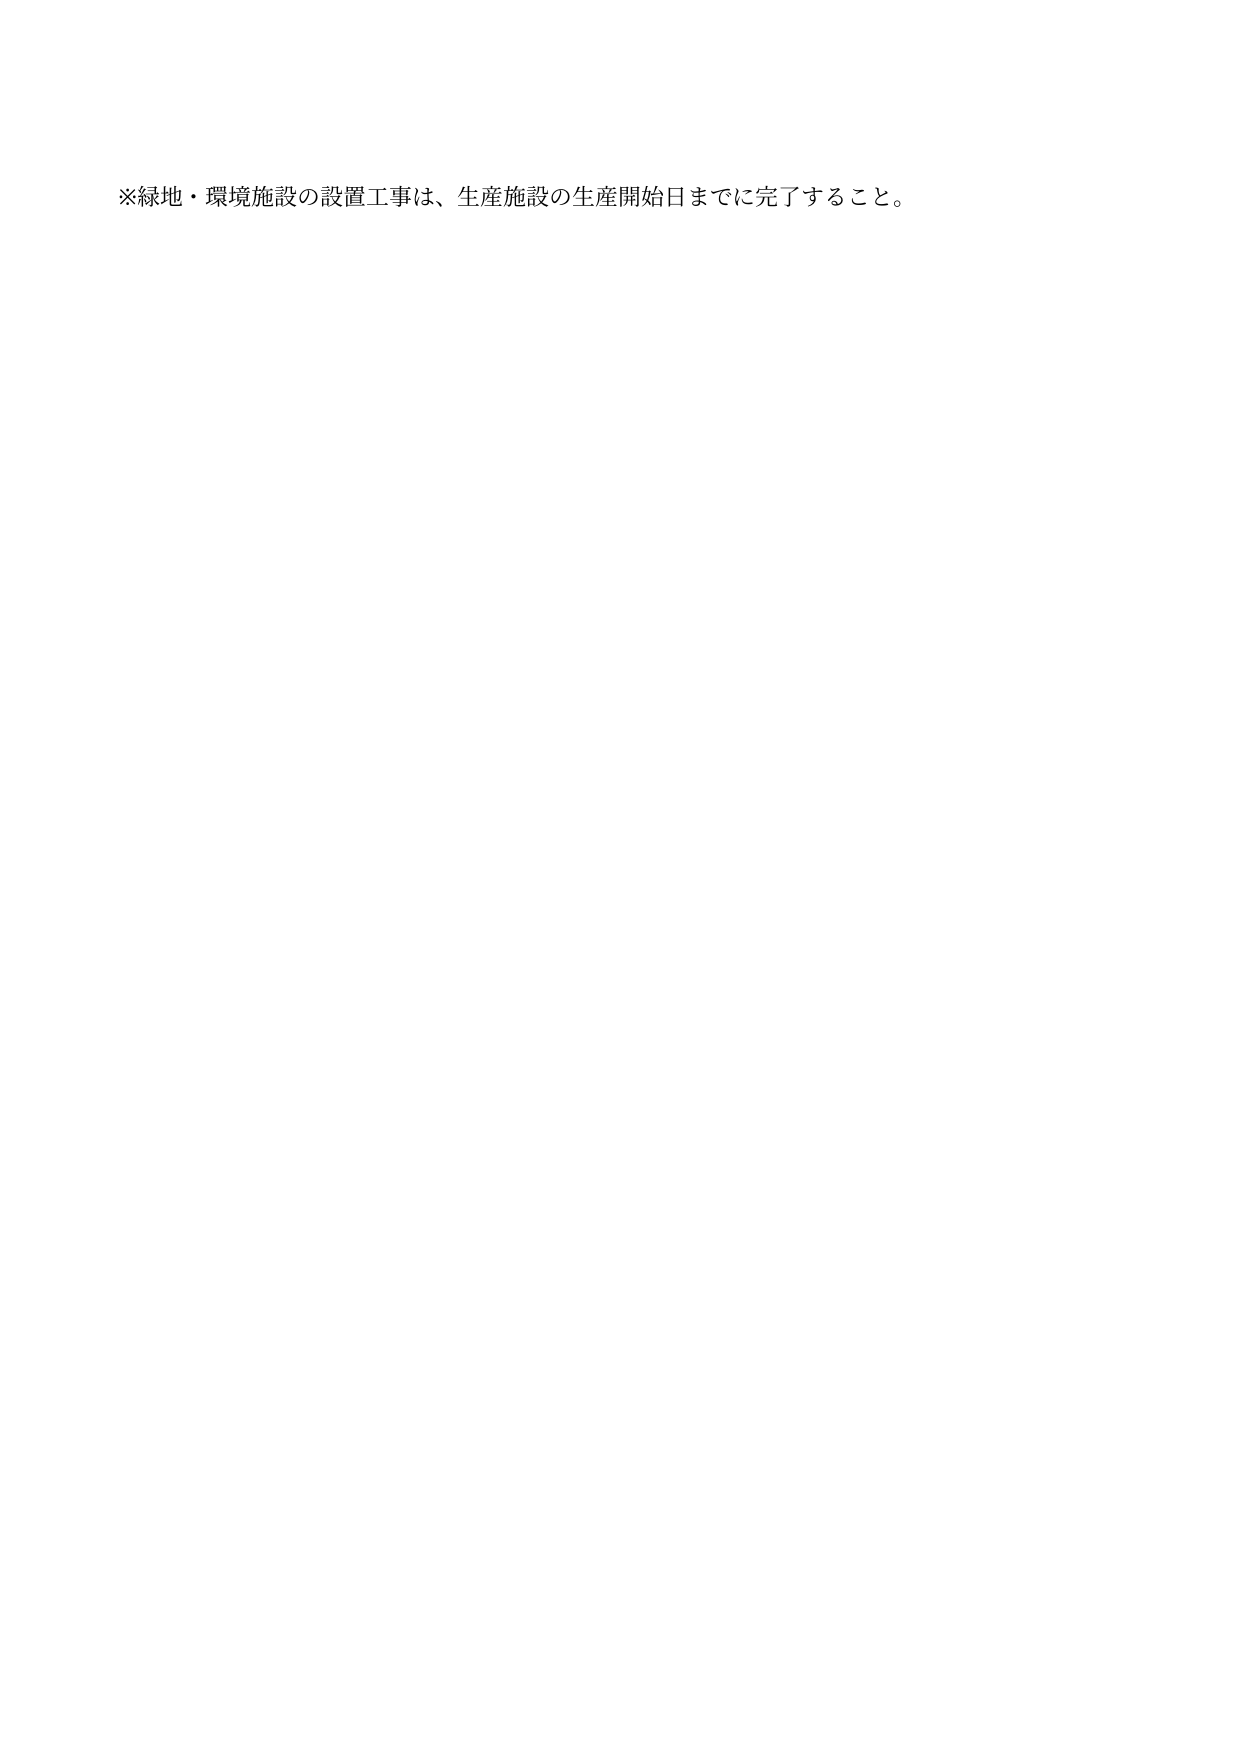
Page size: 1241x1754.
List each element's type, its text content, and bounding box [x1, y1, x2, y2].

text ※緑地・環境施設の設置工事は、生産施設の生産開始日までに完了すること。 [118, 179, 1122, 212]
